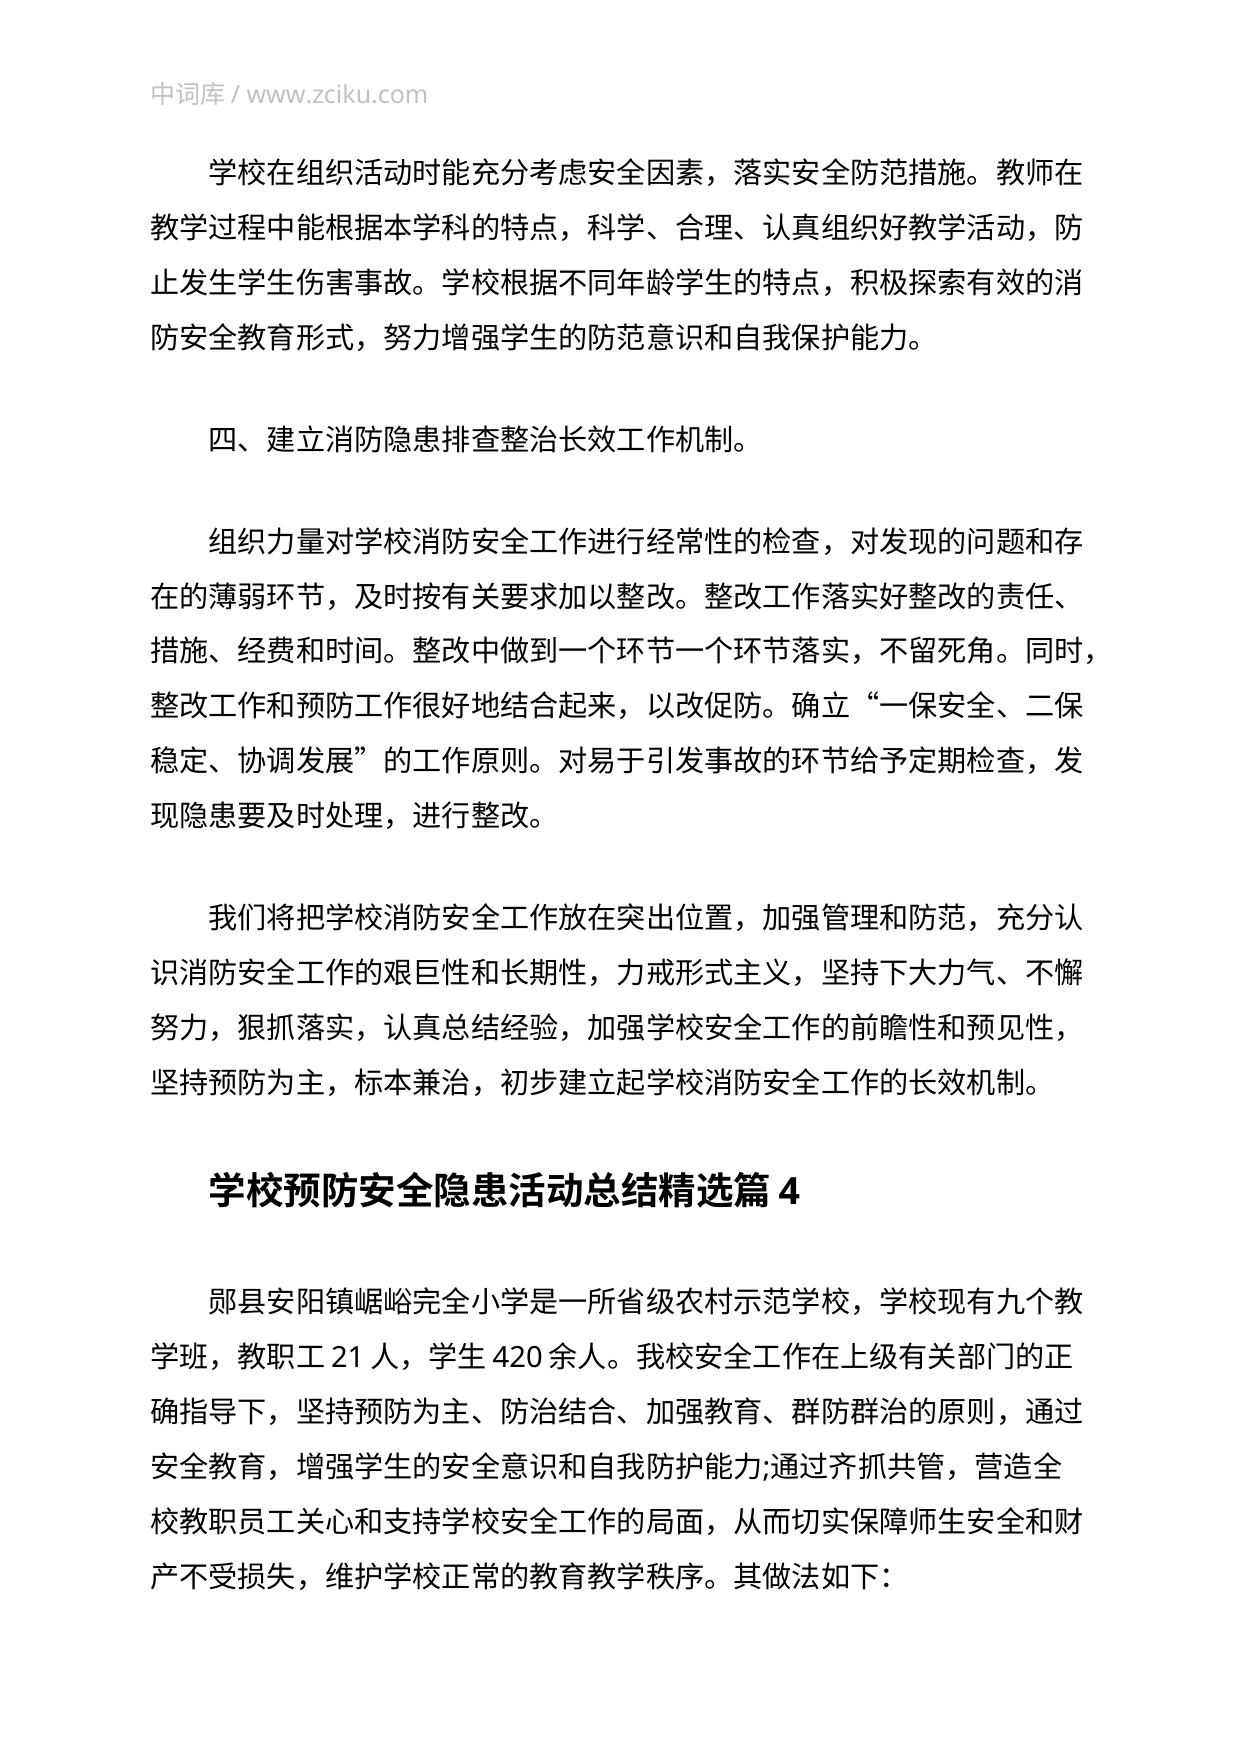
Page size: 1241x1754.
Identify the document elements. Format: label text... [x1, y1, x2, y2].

text 四、建立消防隐患排查整治长效工作机制。 [150, 416, 1090, 459]
text 组织力量对学校消防安全工作进行经常性的检查，对发现的问题和存在的薄弱环节，及时按有关要求加以整改。整改工作落实好整改的责任、措施、经费和时间。整改中做到一个环节一个环节落实，不留死角。同时，整改工作和预防工作很好地结合起来，以改促防。确立“一保安全、二保稳定、协调发展”的工作原则。对易于引发事故的环节给予定期检查，发现隐患要及时处理，进行整改。 [150, 518, 1090, 835]
text 郧县安阳镇崌峪完全小学是一所省级农村示范学校，学校现有九个教学班，教职工21人，学生420余人。我校安全工作在上级有关部门的正确指导下，坚持预防为主、防治结合、加强教育、群防群治的原则，通过安全教育，增强学生的安全意识和自我防护能力;通过齐抓共管，营造全校教职员工关心和支持学校安全工作的局面，从而切实保障师生安全和财产不受损失，维护学校正常的教育教学秩序。其做法如下： [150, 1278, 1090, 1596]
text 我们将把学校消防安全工作放在突出位置，加强管理和防范，充分认识消防安全工作的艰巨性和长期性，力戒形式主义，坚持下大力气、不懈努力，狠抓落实，认真总结经验，加强学校安全工作的前瞻性和预见性，坚持预防为主，标本兼治，初步建立起学校消防安全工作的长效机制。 [150, 894, 1090, 1101]
text 学校预防安全隐患活动总结精选篇4 [150, 1161, 1090, 1215]
text 学校在组织活动时能充分考虑安全因素，落实安全防范措施。教师在教学过程中能根据本学科的特点，科学、合理、认真组织好教学活动，防止发生学生伤害事故。学校根据不同年龄学生的特点，积极探索有效的消防安全教育形式，努力增强学生的防范意识和自我保护能力。 [150, 150, 1090, 357]
